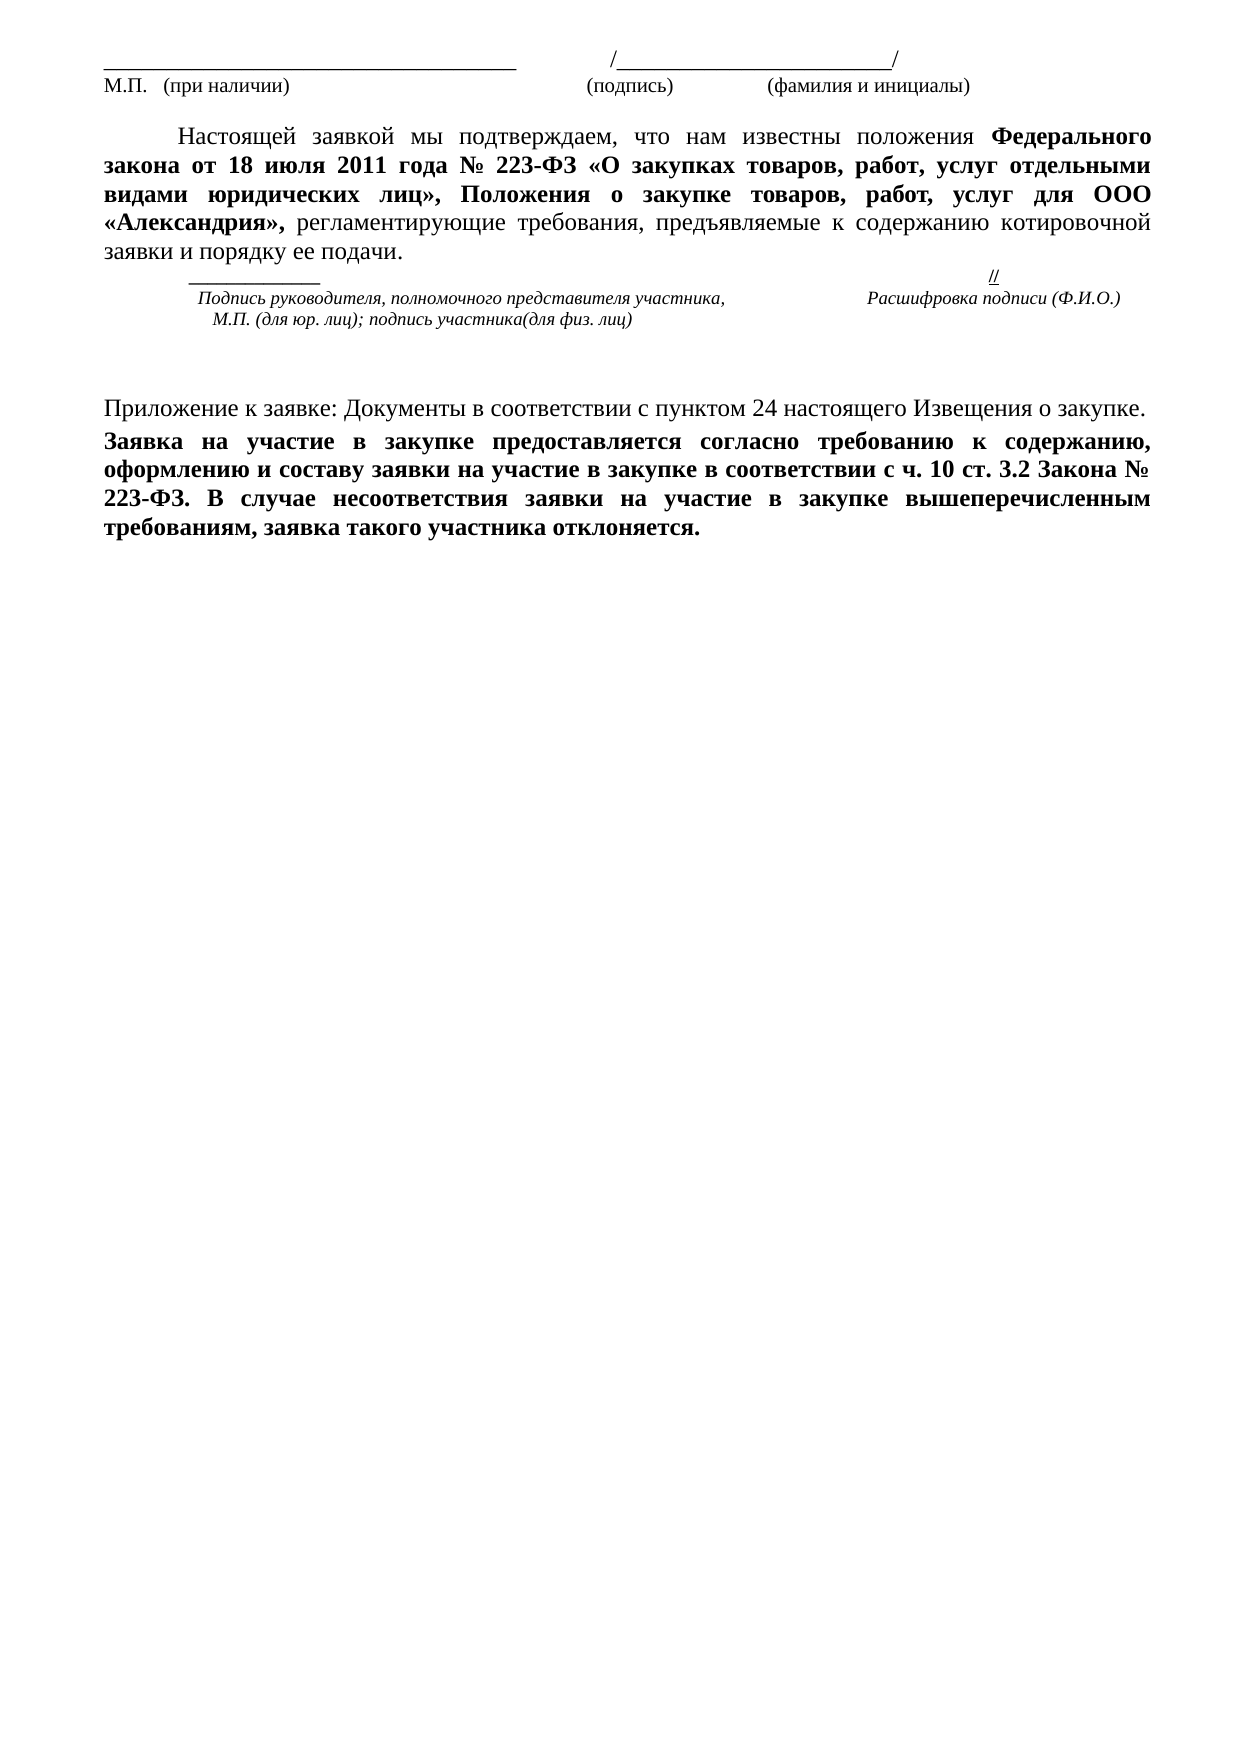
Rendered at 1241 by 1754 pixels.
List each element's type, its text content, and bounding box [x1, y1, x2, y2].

table_header // Расшифровка подписи (Ф.И.О.) [741, 265, 1172, 335]
table_header ______________ Подпись руководителя, полномочного представителя участника, М.П. (для юр. лиц); подпись участника(для физ. лиц) [104, 265, 741, 335]
text Настоящей заявкой мы подтверждаем, что нам известны положения Федерального закона от 18 июля 2011 года № 223-ФЗ «О закупках товаров, работ, услуг отдельными видами юридических лиц», Положения о закупке товаров, работ, услуг для ООО «Александрия», регламентирующие требования, предъявляемые к содержанию котировочной заявки и порядку ее подачи. [103, 121, 1152, 265]
text М.П. (при наличии) (подпись) (фамилия и инициалы) [103, 73, 1152, 97]
text _________________________________ /______________________/ [103, 44, 1152, 73]
text Приложение к заявке: Документы в соответствии с пунктом 24 настоящего Извещения о закупке. [103, 393, 1152, 421]
text Заявка на участие в закупке предоставляется согласно требованию к содержанию, оформлению и составу заявки на участие в закупке в соответствии с ч. 10 ст. 3.2 Закона № 223-ФЗ. В случае несоответствия заявки на участие в закупке вышеперечисленным требованиям, заявка такого участника отклоняется. [103, 426, 1152, 541]
